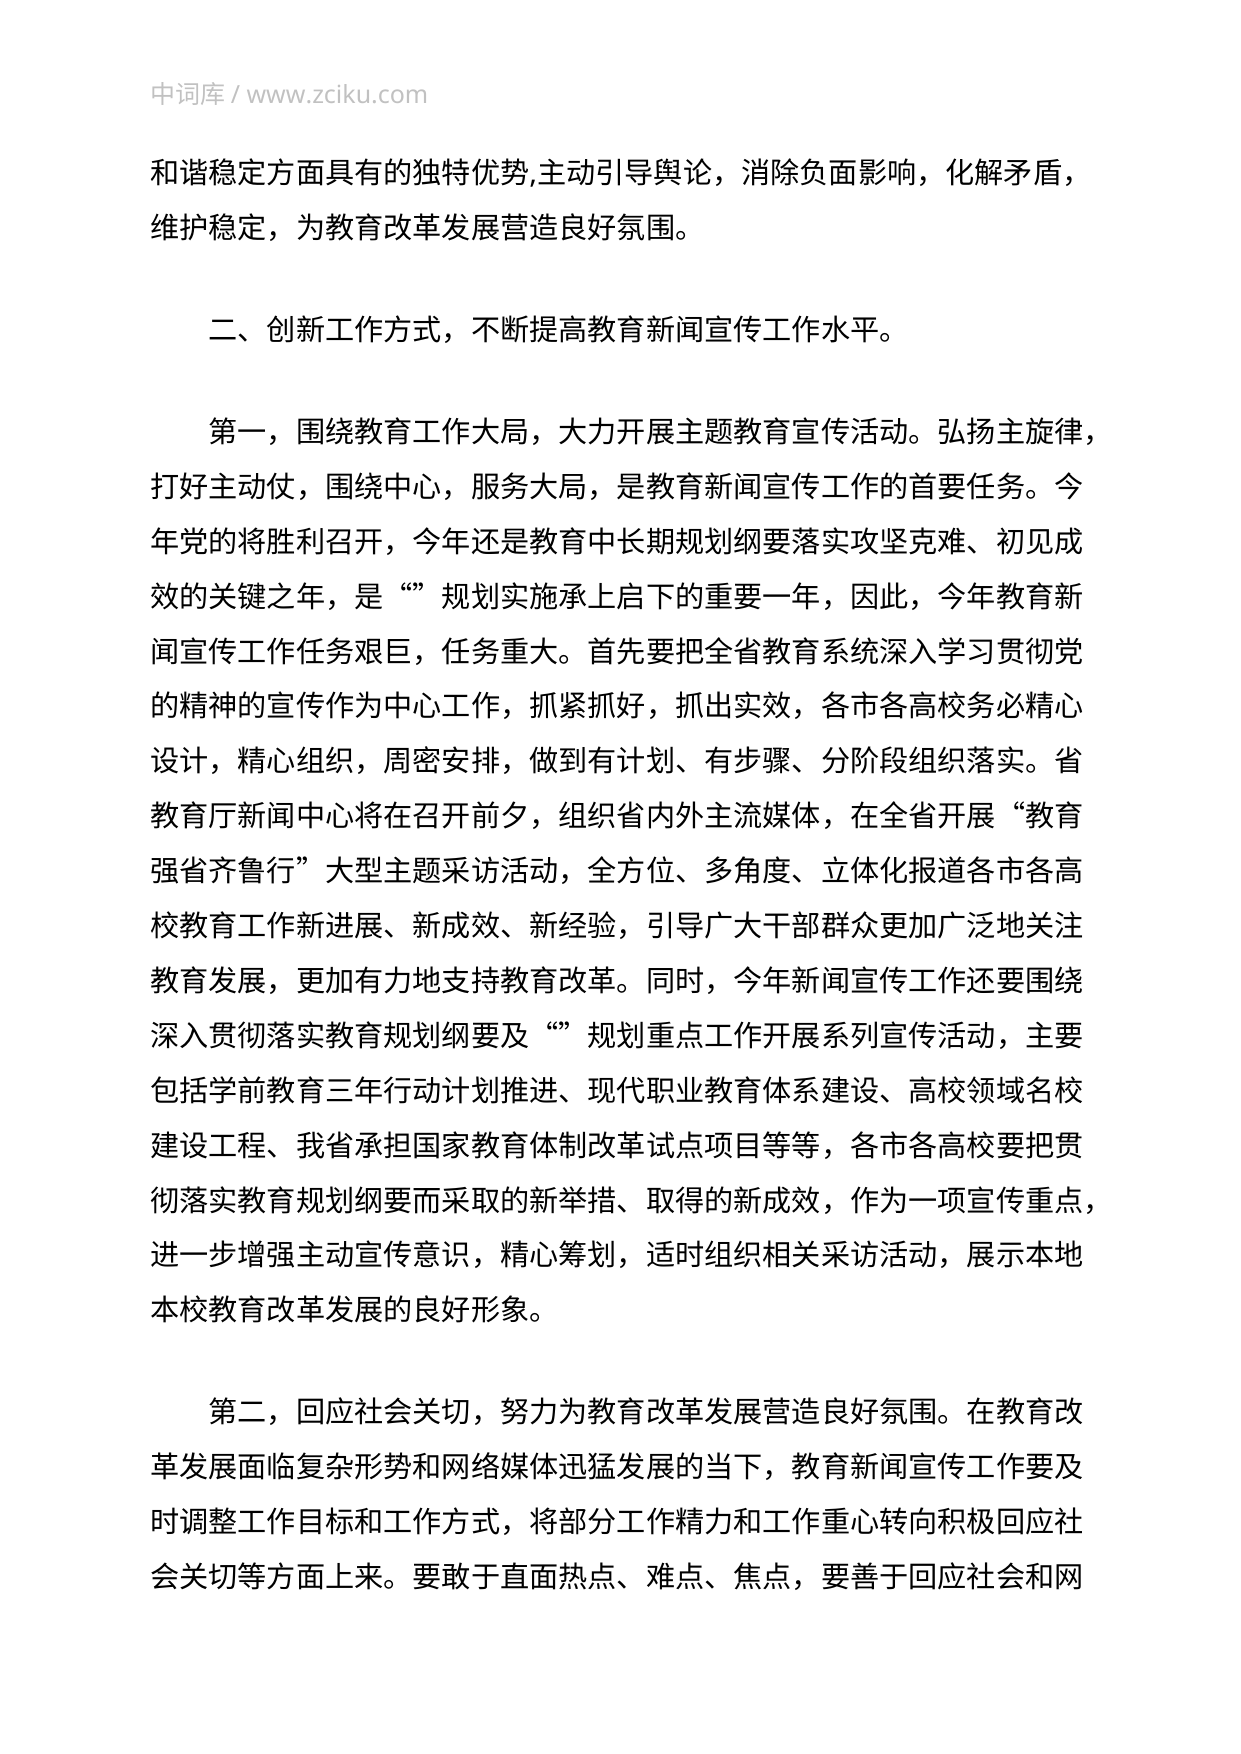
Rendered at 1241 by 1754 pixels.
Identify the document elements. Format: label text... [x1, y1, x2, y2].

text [150, 150, 1090, 247]
text 第一，围绕教育工作大局，大力开展主题教育宣传活动。弘扬主旋律，打好主动仗，围绕中心，服务大局，是教育新闻宣传工作的首要任务。今年党的将胜利召开，今年还是教育中长期规划纲要落实攻坚克难、初见成效的关键之年，是“”规划实施承上启下的重要一年，因此，今年教育新闻宣传工作任务艰巨，任务重大。首先要把全省教育系统深入学习贯彻党的精神的宣传作为中心工作，抓紧抓好，抓出实效，各市各高校务必精心设计，精心组织，周密安排，做到有计划、有步骤、分阶段组织落实。省教育厅新闻中心将在召开前夕，组织省内外主流媒体，在全省开展“教育强省齐鲁行”大型主题采访活动，全方位、多角度、立体化报道各市各高校教育工作新进展、新成效、新经验，引导广大干部群众更加广泛地关注教育发展，更加有力地支持教育改革。同时，今年新闻宣传工作还要围绕深入贯彻落实教育规划纲要及“”规划重点工作开展系列宣传活动，主要包括学前教育三年行动计划推进、现代职业教育体系建设、高校领域名校建设工程、我省承担国家教育体制改革试点项目等等，各市各高校要把贯彻落实教育规划纲要而采取的新举措、取得的新成效，作为一项宣传重点，进一步增强主动宣传意识，精心筹划，适时组织相关采访活动，展示本地本校教育改革发展的良好形象。 [150, 408, 1090, 1329]
text 二、创新工作方式，不断提高教育新闻宣传工作水平。 [150, 307, 1090, 349]
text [150, 1389, 1090, 1596]
